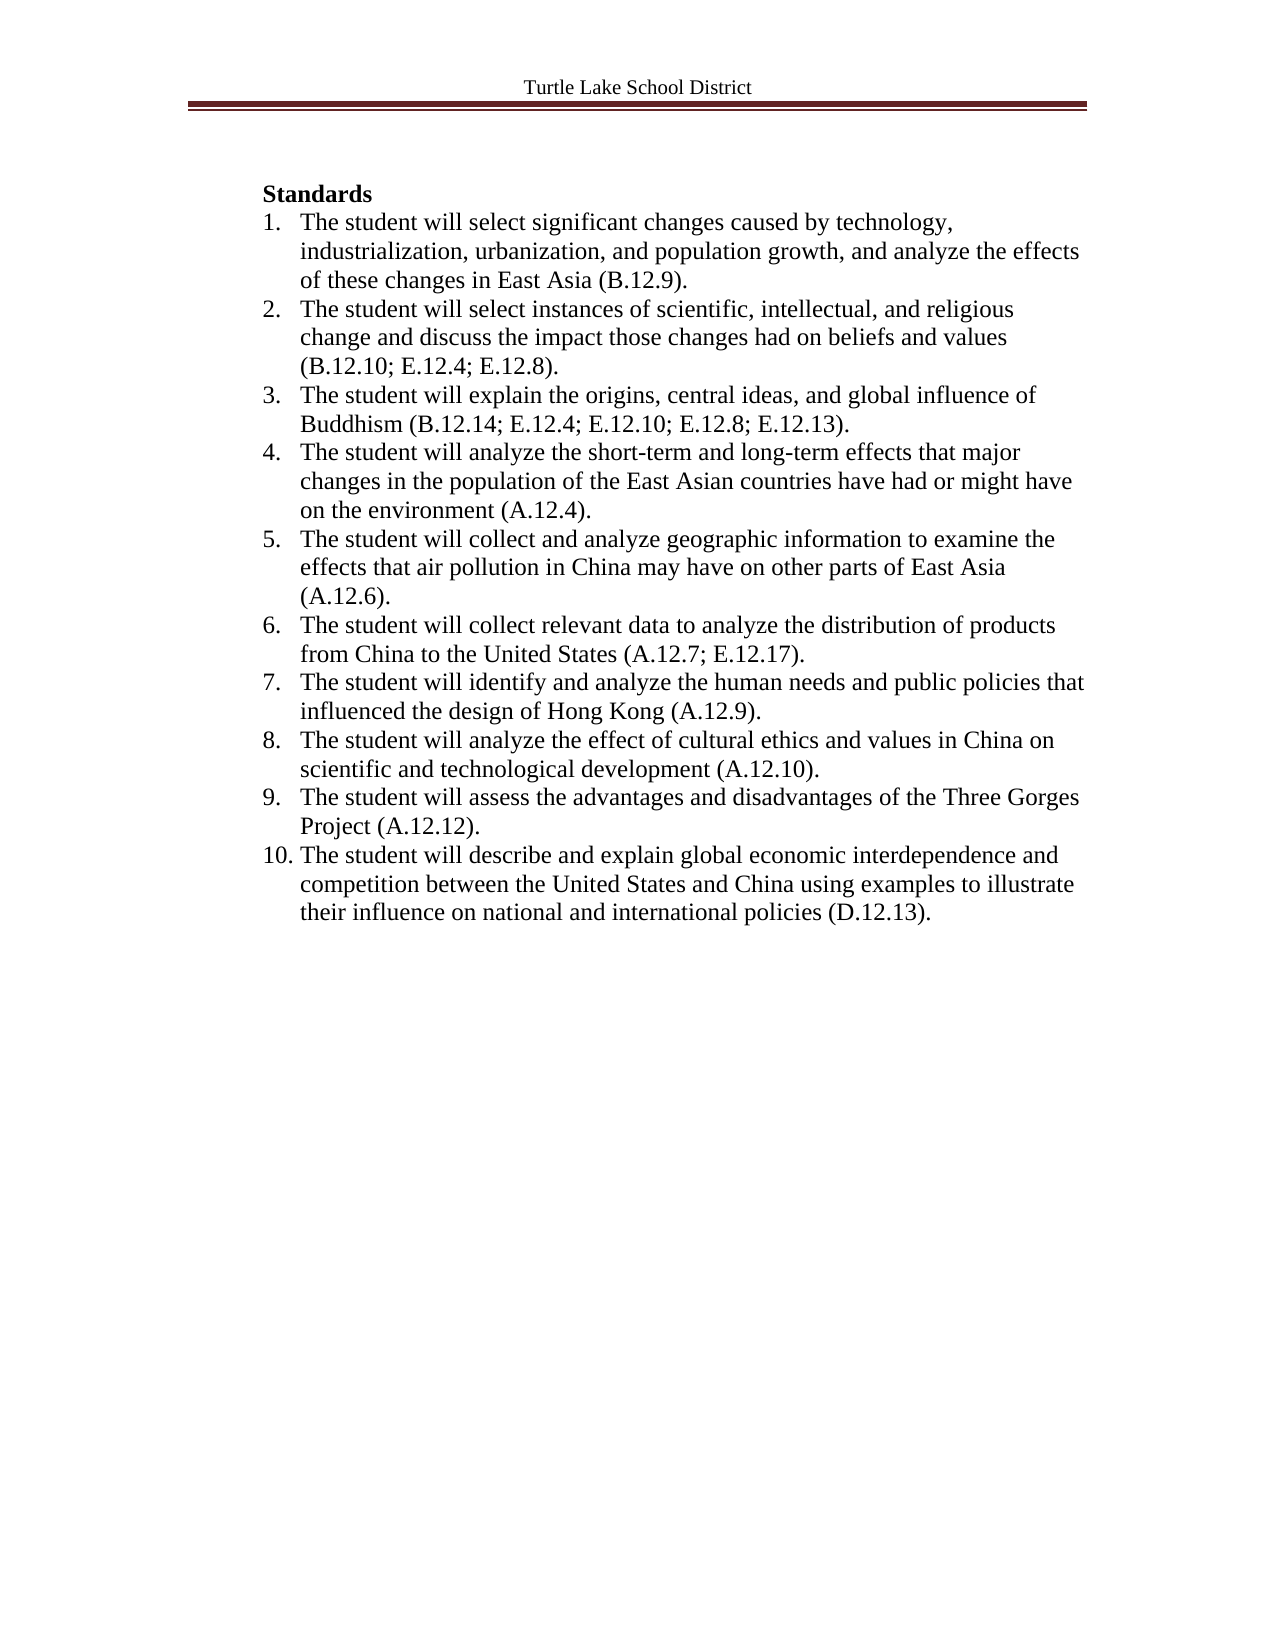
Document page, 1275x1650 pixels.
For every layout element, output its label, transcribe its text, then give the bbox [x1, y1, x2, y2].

subtitle The student will describe and explain global economic interdependence and competition between the United States and China using examples to illustrate their influence on national and international policies (D.12.13). [262, 840, 1087, 926]
subtitle The student will select significant changes caused by technology, industrialization, urbanization, and population growth, and analyze the effects of these changes in East Asia (B.12.9). [262, 207, 1087, 294]
subtitle The student will explain the origins, central ideas, and global influence of Buddhism (B.12.14; E.12.4; E.12.10; E.12.8; E.12.13). [262, 380, 1087, 437]
subtitle The student will assess the advantages and disadvantages of the Three Gorges Project (A.12.12). [262, 782, 1087, 840]
subtitle The student will analyze the effect of cultural ethics and values in China on scientific and technological development (A.12.10). [262, 725, 1087, 782]
subtitle Standards [187, 179, 1087, 207]
subtitle The student will collect relevant data to analyze the distribution of products from China to the United States (A.12.7; E.12.17). [262, 610, 1087, 667]
subtitle The student will select instances of scientific, intellectual, and religious change and discuss the impact those changes had on beliefs and values (B.12.10; E.12.4; E.12.8). [262, 294, 1087, 380]
subtitle The student will identify and analyze the human needs and public policies that influenced the design of Hong Kong (A.12.9). [262, 667, 1087, 725]
subtitle The student will analyze the short-term and long-term effects that major changes in the population of the East Asian countries have had or might have on the environment (A.12.4). [262, 437, 1087, 524]
subtitle The student will collect and analyze geographic information to examine the effects that air pollution in China may have on other parts of East Asia (A.12.6). [262, 524, 1087, 610]
